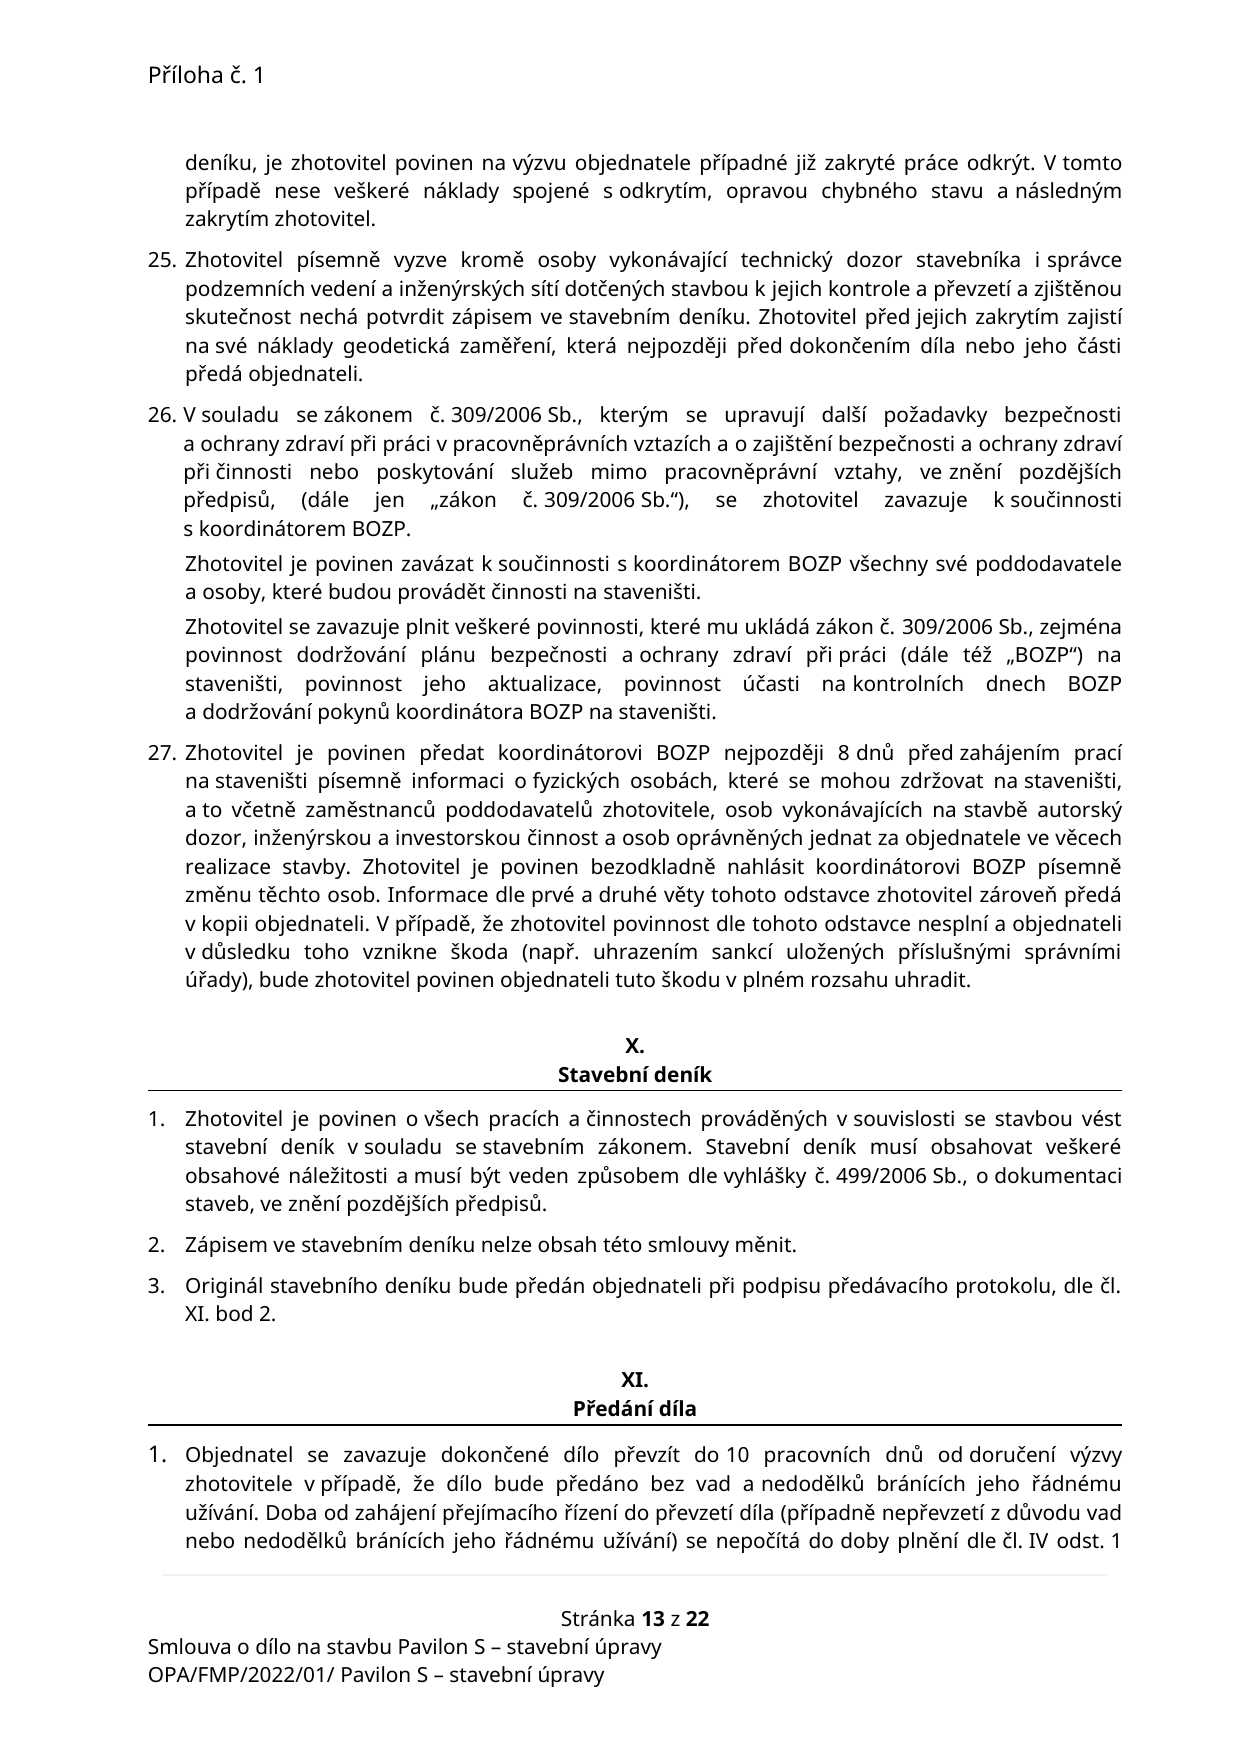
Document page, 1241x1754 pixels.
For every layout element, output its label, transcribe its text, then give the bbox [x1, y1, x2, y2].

text Zhotovitel se zavazuje plnit veškeré povinnosti, které mu ukládá zákon č. 309/2006 Sb., zejména povinnost dodržování plánu bezpečnosti a ochrany zdraví při práci (dále též „BOZP“) na staveništi, povinnost jeho aktualizace, povinnost účasti na kontrolních dnech BOZP a dodržování pokynů koordinátora BOZP na staveništi. [185, 612, 1122, 726]
list Originál stavebního deníku bude předán objednateli při podpisu předávacího protokolu, dle čl. XI. bod 2. [148, 1271, 1122, 1328]
text Zhotovitel je povinen zavázat k součinnosti s koordinátorem BOZP všechny své poddodavatele a osoby, které budou provádět činnosti na staveništi. [185, 549, 1122, 606]
text X. Stavební deník [148, 1031, 1122, 1090]
list Zhotovitel písemně vyzve kromě osoby vykonávající technický dozor stavebníka i správce podzemních vedení a inženýrských sítí dotčených stavbou k jejich kontrole a převzetí a zjištěnou skutečnost nechá potvrdit zápisem ve stavebním deníku. Zhotovitel před jejich zakrytím zajistí na své náklady geodetická zaměření, která nejpozději před dokončením díla nebo jeho části předá objednateli. [148, 246, 1122, 388]
list V souladu se zákonem č. 309/2006 Sb., kterým se upravují další požadavky bezpečnosti a ochrany zdraví při práci v pracovněprávních vztazích a o zajištění bezpečnosti a ochrany zdraví při činnosti nebo poskytování služeb mimo pracovněprávní vztahy, ve znění pozdějších předpisů, (dále jen „zákon č. 309/2006 Sb.“), se zhotovitel zavazuje k součinnosti s koordinátorem BOZP. [148, 400, 1122, 542]
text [185, 148, 1122, 233]
list Zhotovitel je povinen předat koordinátorovi BOZP nejpozději 8 dnů před zahájením prací na staveništi písemně informaci o fyzických osobách, které se mohou zdržovat na staveništi, a to včetně zaměstnanců poddodavatelů zhotovitele, osob vykonávajících na stavbě autorský dozor, inženýrskou a investorskou činnost a osob oprávněných jednat za objednatele ve věcech realizace stavby. Zhotovitel je povinen bezodkladně nahlásit koordinátorovi BOZP písemně změnu těchto osob. Informace dle prvé a druhé věty tohoto odstavce zhotovitel zároveň předá v kopii objednateli. V případě, že zhotovitel povinnost dle tohoto odstavce nesplní a objednateli v důsledku toho vznikne škoda (např. uhrazením sankcí uložených příslušnými správními úřady), bude zhotovitel povinen objednateli tuto škodu v plném rozsahu uhradit. [148, 738, 1122, 994]
list Zhotovitel je povinen o všech pracích a činnostech prováděných v souvislosti se stavbou vést stavební deník v souladu se stavebním zákonem. Stavební deník musí obsahovat veškeré obsahové náležitosti a musí být veden způsobem dle vyhlášky č. 499/2006 Sb., o dokumentaci staveb, ve znění pozdějších předpisů. [148, 1104, 1122, 1218]
text XI. Předání díla [148, 1366, 1122, 1424]
list Zápisem ve stavebním deníku nelze obsah této smlouvy měnit. [148, 1230, 1122, 1259]
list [148, 1438, 1122, 1554]
